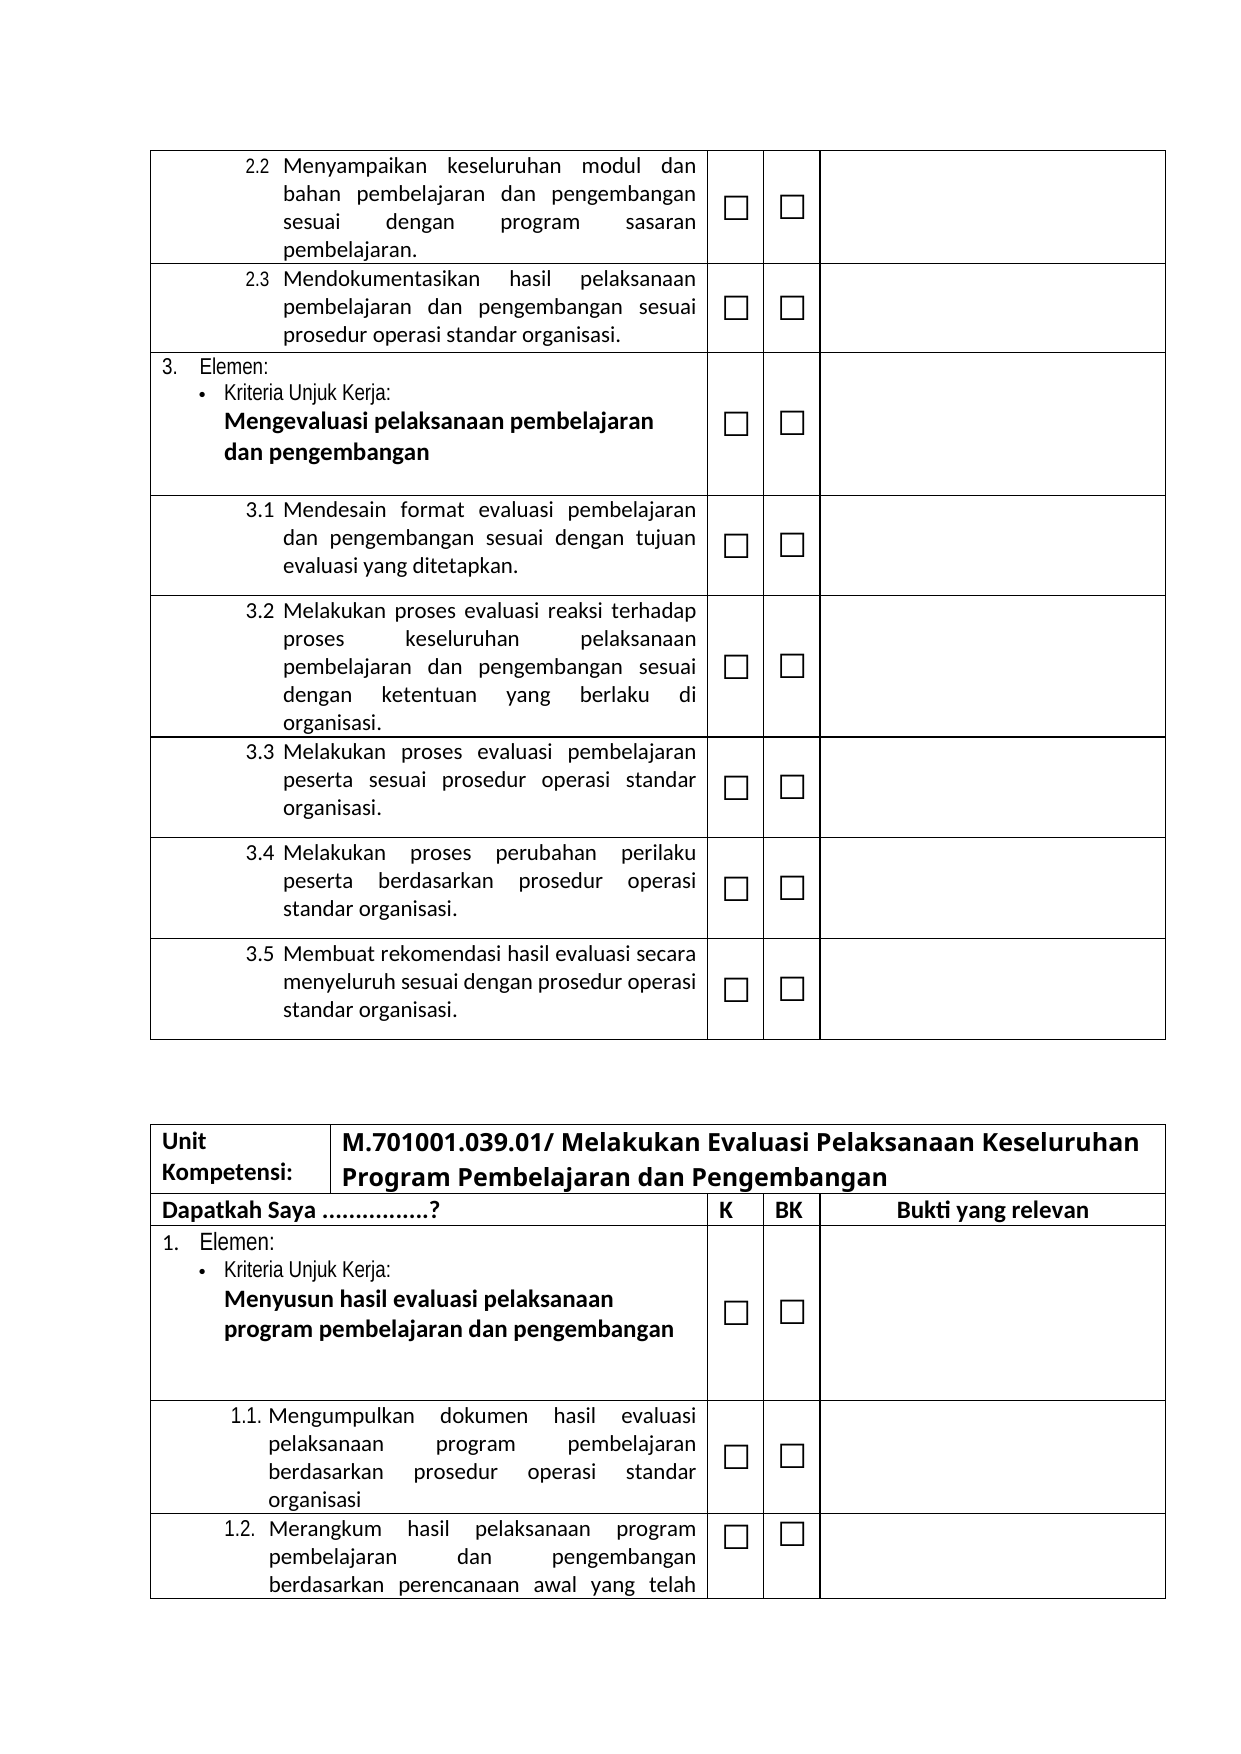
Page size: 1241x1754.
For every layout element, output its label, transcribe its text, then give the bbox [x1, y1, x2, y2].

table_cell Menyampaikan keseluruhan modul dan bahan pembelajaran dan pengembangan sesuai dengan program sasaran pembelajaran. [151, 151, 707, 263]
table_cell [821, 496, 1165, 595]
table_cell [151, 1514, 707, 1598]
table_header M.701001.039.01/ Melakukan Evaluasi Pelaksanaan Keseluruhan Program Pembelajaran dan Pengembangan [331, 1125, 1165, 1193]
table_cell Melakukan proses evaluasi pembelajaran peserta sesuai prosedur operasi standar organisasi. [151, 738, 707, 837]
table_cell Mendesain format evaluasi pembelajaran dan pengembangan sesuai dengan tujuan evaluasi yang ditetapkan. [151, 496, 707, 595]
table_cell Melakukan proses evaluasi reaksi terhadap proses keseluruhan pelaksanaan pembelajaran dan pengembangan sesuai dengan ketentuan yang berlaku di organisasi. [151, 596, 707, 736]
table_cell [821, 596, 1165, 736]
table_cell [821, 939, 1165, 1039]
table_cell Melakukan proses perubahan perilaku peserta berdasarkan prosedur operasi standar organisasi. [151, 838, 707, 938]
table_cell [821, 1514, 1165, 1598]
table_cell [821, 838, 1165, 938]
table_cell BK [764, 1194, 819, 1225]
table_cell Elemen: Kriteria Unjuk Kerja: Menyusun hasil evaluasi pelaksanaan program pembelajaran dan pengembangan [151, 1226, 707, 1400]
table_cell Elemen: Kriteria Unjuk Kerja: Mengevaluasi pelaksanaan pembelajaran dan pengembangan [151, 353, 707, 494]
table_header Unit Kompetensi: [151, 1125, 330, 1193]
table_cell [821, 1401, 1165, 1513]
table_cell [821, 353, 1165, 494]
table_cell [821, 1226, 1165, 1400]
table_cell [821, 151, 1165, 263]
table_cell [821, 264, 1165, 352]
table_cell Mendokumentasikan hasil pelaksanaan pembelajaran dan pengembangan sesuai prosedur operasi standar organisasi. [151, 264, 707, 352]
table_cell Dapatkah Saya ................? [151, 1194, 707, 1225]
table_cell K [708, 1194, 763, 1225]
table_cell [821, 738, 1165, 837]
table_cell Mengumpulkan dokumen hasil evaluasi pelaksanaan program pembelajaran berdasarkan prosedur operasi standar organisasi [151, 1401, 707, 1513]
table_cell Bukti yang relevan [821, 1194, 1165, 1225]
table_cell Membuat rekomendasi hasil evaluasi secara menyeluruh sesuai dengan prosedur operasi standar organisasi. [151, 939, 707, 1039]
